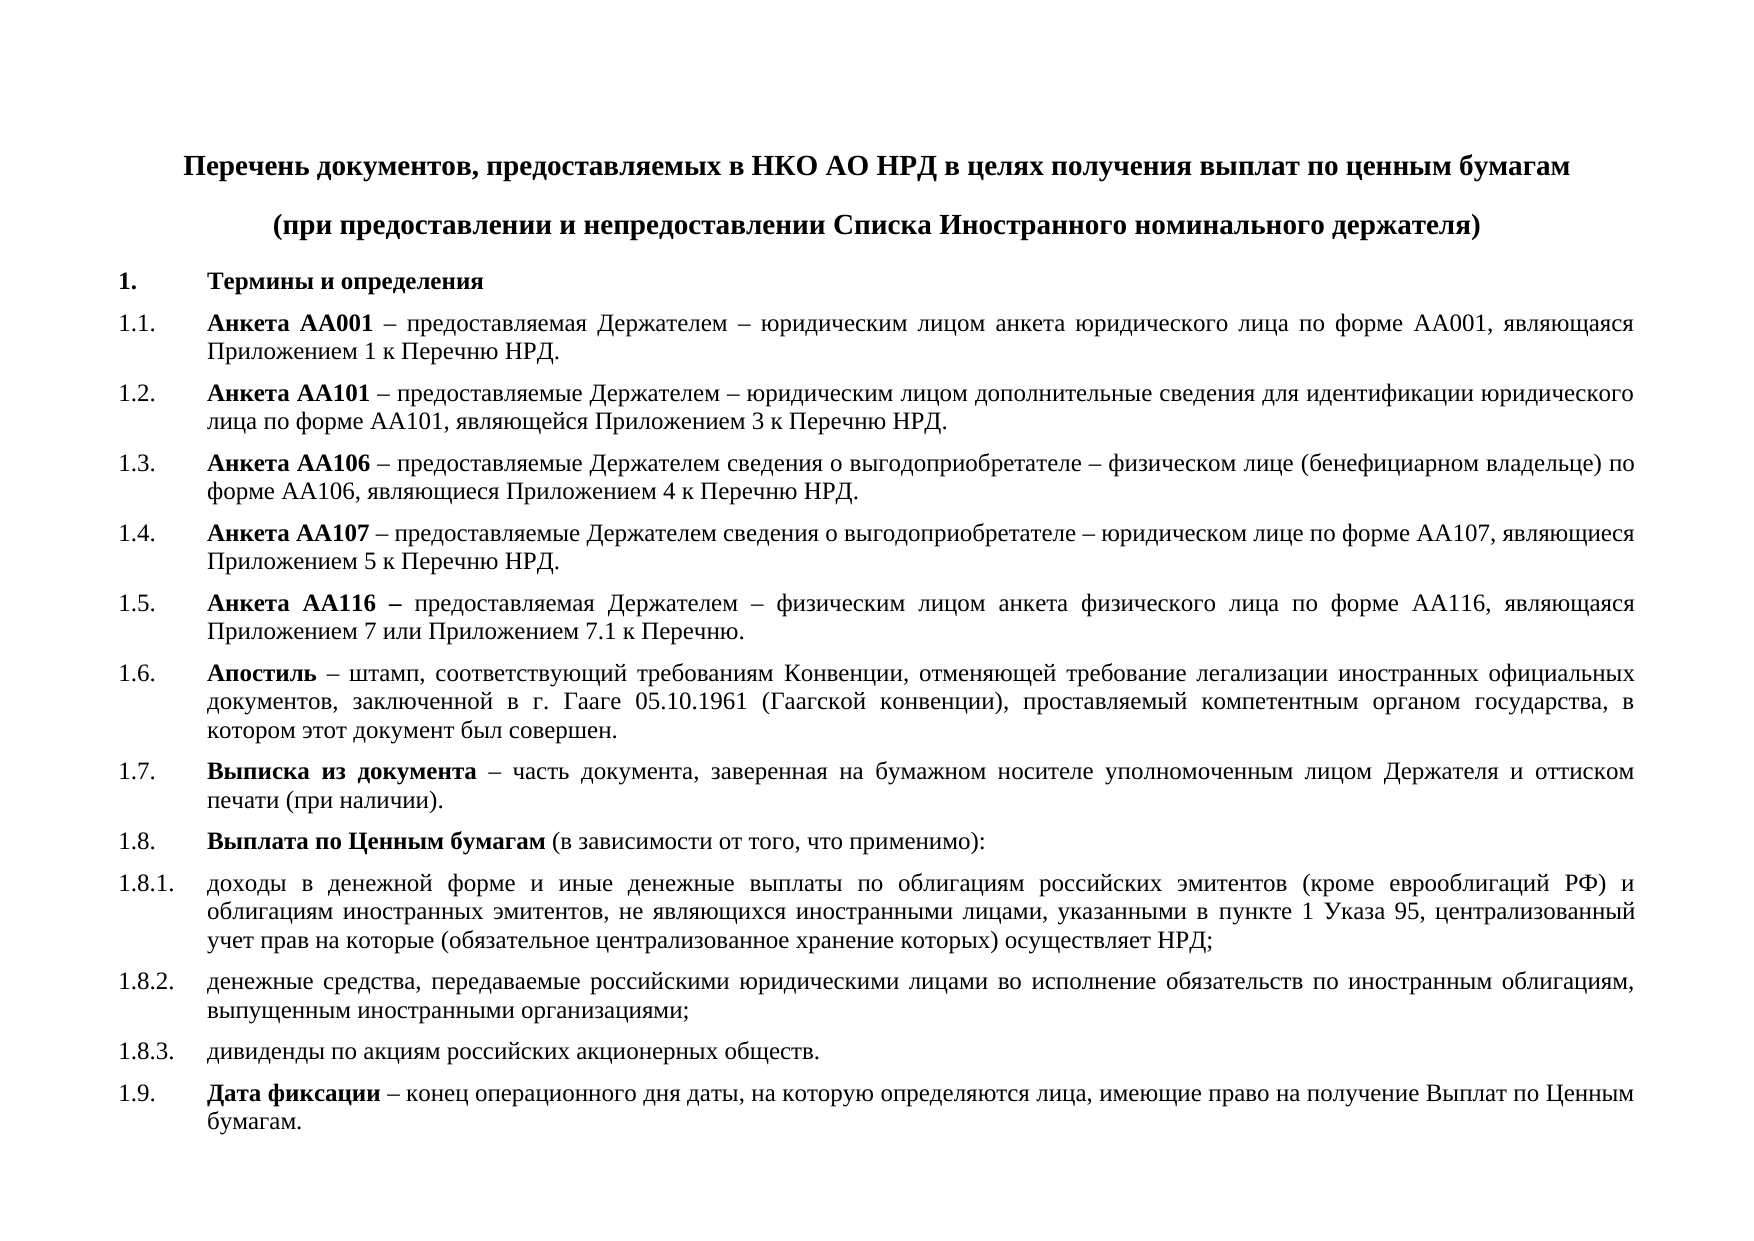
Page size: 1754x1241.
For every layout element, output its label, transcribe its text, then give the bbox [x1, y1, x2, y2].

list Анкета АА107 – предоставляемые Держателем сведения о выгодоприобретателе – юридическом лице по форме АА107, являющиеся Приложением 5 к Перечню НРД. [118, 518, 1636, 575]
text (при предоставлении и непредоставлении Списка Иностранного номинального держателя) [118, 207, 1636, 241]
list Выписка из документа – часть документа, заверенная на бумажном носителе уполномоченным лицом Держателя и оттиском печати (при наличии). [118, 756, 1636, 814]
list Анкета AA116 – предоставляемая Держателем – физическим лицом анкета физического лица по форме АА116, являющаяся Приложением 7 или Приложением 7.1 к Перечню. [118, 588, 1636, 645]
list Апостиль – штамп, соответствующий требованиям Конвенции, отменяющей требование легализации иностранных официальных документов, заключенной в г. Гааге 05.10.1961 (Гаагской конвенции), проставляемый компетентным органом государства, в котором этот документ был совершен. [118, 658, 1636, 744]
list Анкета АА106 – предоставляемые Держателем сведения о выгодоприобретателе – физическом лице (бенефициарном владельце) по форме АА106, являющиеся Приложением 4 к Перечню НРД. [118, 448, 1636, 505]
list доходы в денежной форме и иные денежные выплаты по облигациям российских эмитентов (кроме еврооблигаций РФ) и облигациям иностранных эмитентов, не являющихся иностранными лицами, указанными в пункте 1 Указа 95, централизованный учет прав на которые (обязательное централизованное хранение которых) осуществляет НРД; [118, 868, 1636, 954]
list Анкета АА001 – предоставляемая Держателем – юридическим лицом анкета юридического лица по форме АА001, являющаяся Приложением 1 к Перечню НРД. [118, 308, 1636, 365]
text Перечень документов, предоставляемых в НКО АО НРД в целях получения выплат по ценным бумагам [118, 148, 1636, 181]
list Выплата по Ценным бумагам (в зависимости от того, что применимо): [118, 826, 1636, 855]
list дивиденды по акциям российских акционерных обществ. [118, 1036, 1636, 1065]
list Анкета АА101 – предоставляемые Держателем – юридическим лицом дополнительные сведения для идентификации юридического лица по форме АА101, являющейся Приложением 3 к Перечню НРД. [118, 378, 1636, 435]
list денежные средства, передаваемые российскими юридическими лицами во исполнение обязательств по иностранным облигациям, выпущенным иностранными организациями; [118, 966, 1636, 1024]
subtitle Термины и определения [118, 266, 1636, 295]
list Дата фиксации – конец операционного дня даты, на которую определяются лица, имеющие право на получение Выплат по Ценным бумагам. [118, 1078, 1636, 1135]
